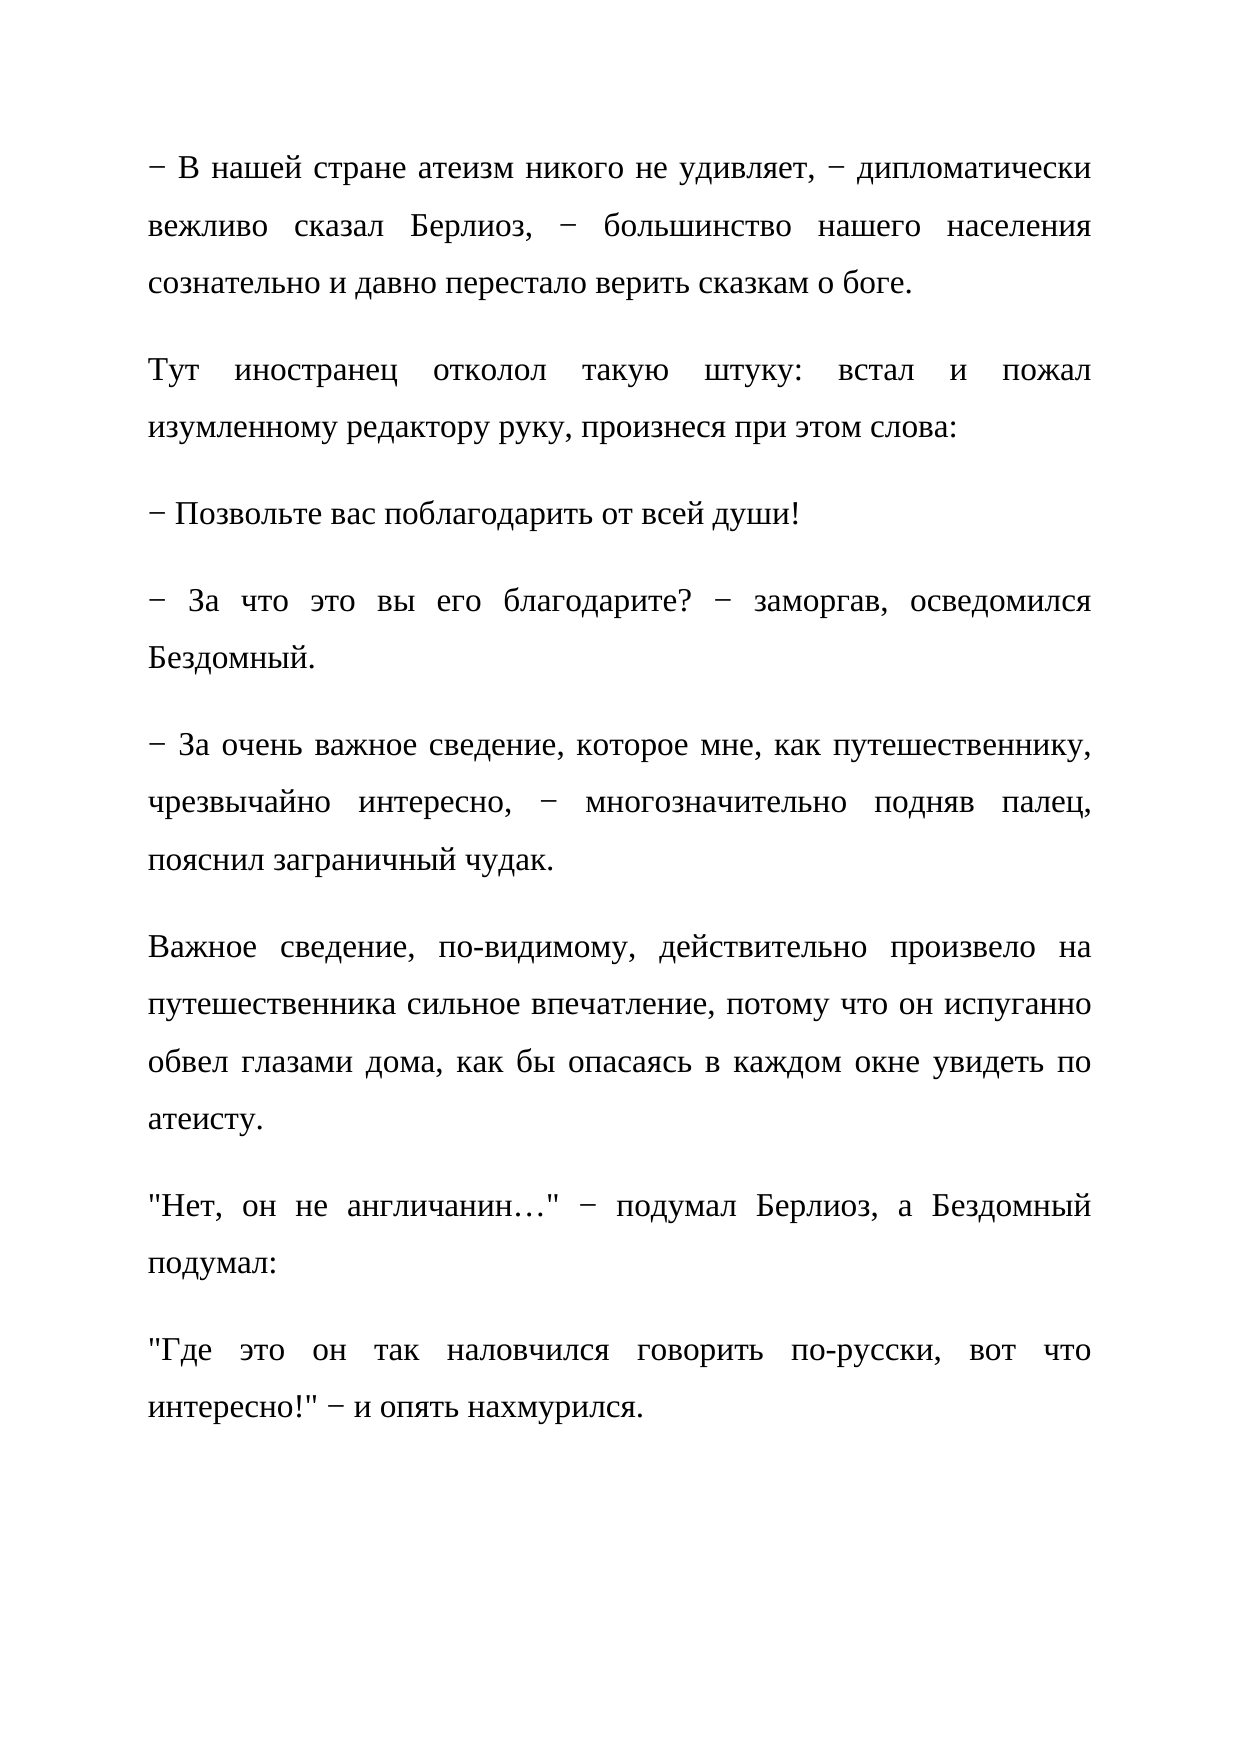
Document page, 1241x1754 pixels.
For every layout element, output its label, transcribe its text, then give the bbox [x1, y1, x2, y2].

text − В нашей стране атеизм никого не удивляет, − дипломатически вежливо сказал Берлиоз, − большинство нашего населения сознательно и давно перестало верить сказкам о боге. [148, 148, 1093, 301]
text − За что это вы его благодарите? − заморгав, осведомился Бездомный. [148, 580, 1093, 676]
text Тут иностранец отколол такую штуку: встал и пожал изумленному редактору руку, произнеся при этом слова: [148, 349, 1093, 445]
text − Позвольте вас поблагодарить от всей души! [148, 493, 1093, 532]
text Важное сведение, по-видимому, действительно произвело на путешественника сильное впечатление, потому что он испуганно обвел глазами дома, как бы опасаясь в каждом окне увидеть по атеисту. [148, 926, 1093, 1137]
text − За очень важное сведение, которое мне, как путешественнику, чрезвычайно интересно, − многозначительно подняв палец, пояснил заграничный чудак. [148, 724, 1093, 878]
text "Где это он так наловчился говорить по-русски, вот что интересно!" − и опять нахмурился. [148, 1329, 1093, 1425]
text "Нет, он не англичанин…" − подумал Берлиоз, а Бездомный подумал: [148, 1185, 1093, 1281]
